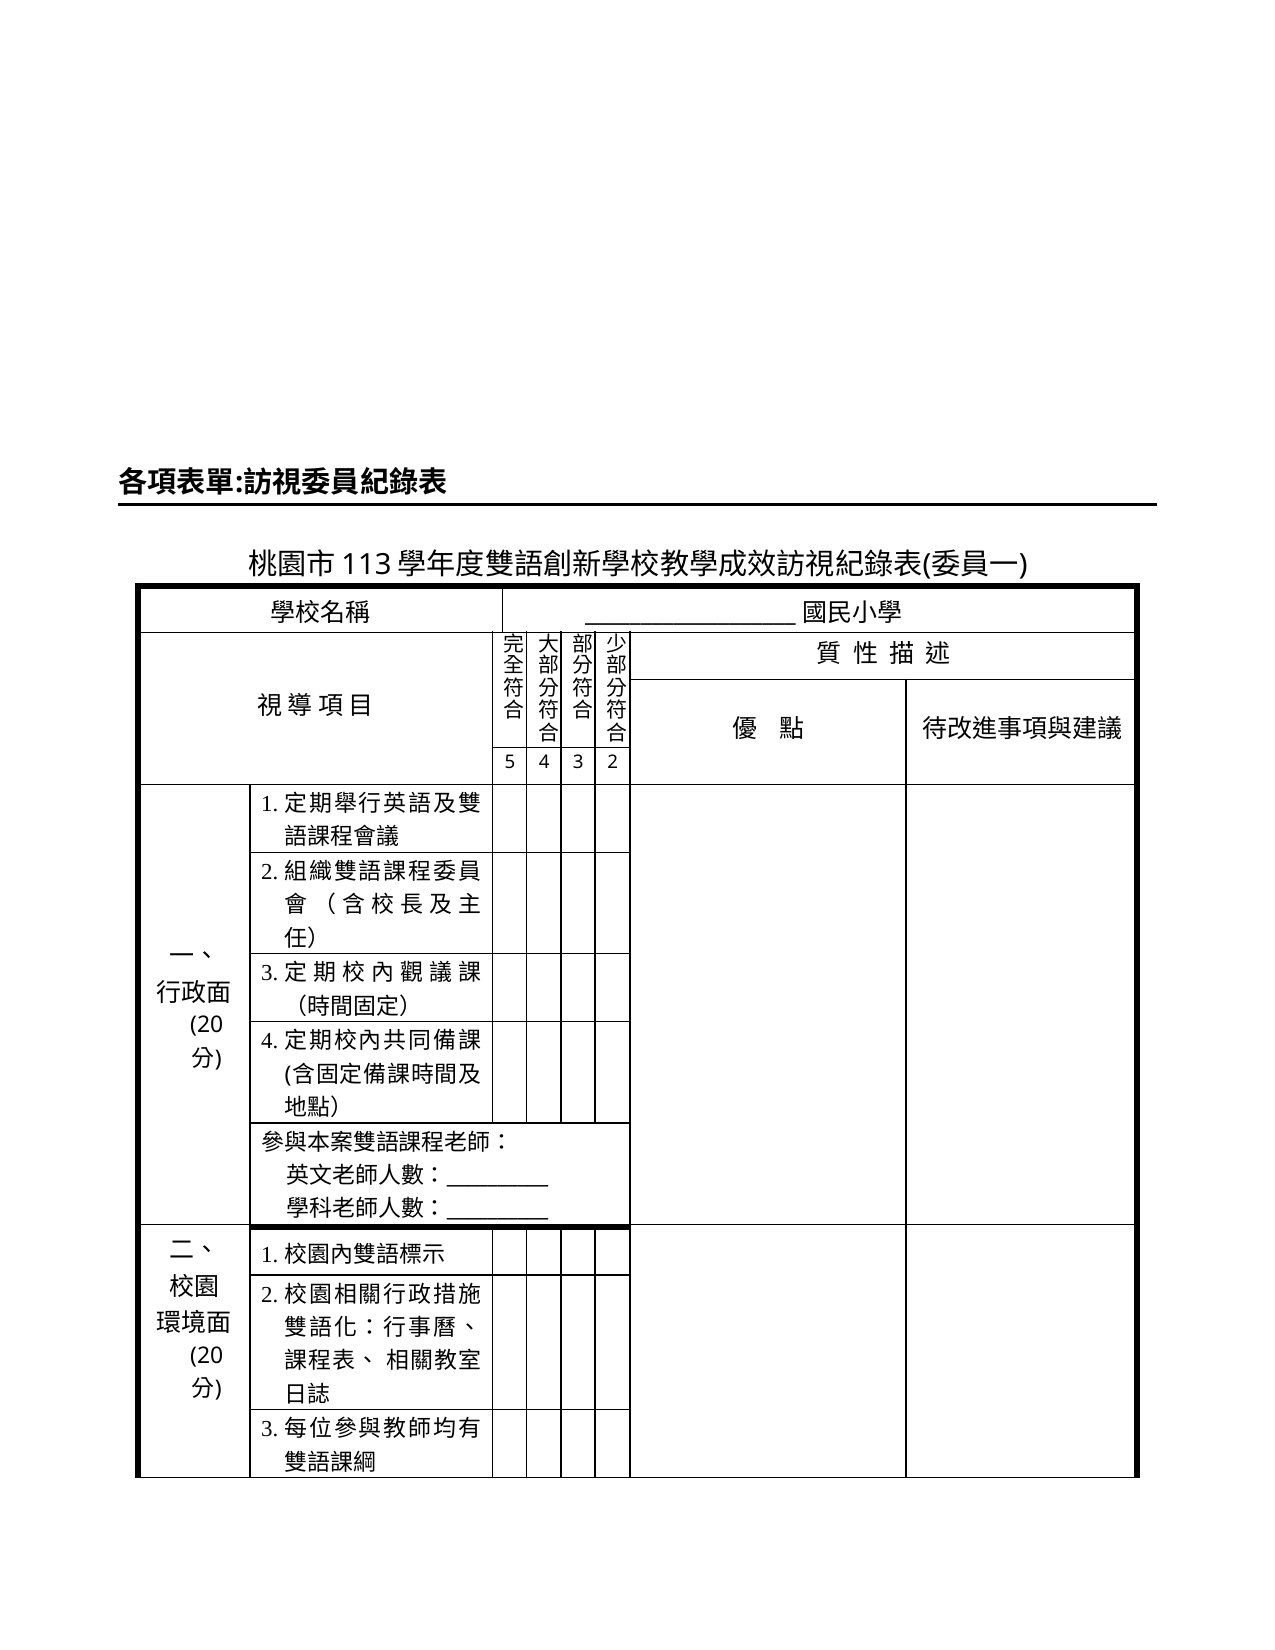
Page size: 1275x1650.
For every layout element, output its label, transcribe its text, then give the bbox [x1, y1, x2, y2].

table_cell [493, 785, 526, 851]
table_cell 少部分符合 [596, 633, 629, 746]
table_cell [631, 1225, 905, 1477]
table_cell [596, 1022, 629, 1122]
table_cell 大部分符合 [527, 633, 560, 746]
table_cell 部分符合 [562, 633, 594, 746]
table_cell 每位參與教師均有雙語課綱 [251, 1410, 492, 1477]
table_cell [527, 954, 560, 1021]
table_header 學校名稱 [141, 589, 502, 631]
table_cell 5 [493, 748, 526, 783]
table_cell 一、 行政面 (20分) [141, 785, 249, 1224]
table_cell 完全符合 [493, 633, 526, 746]
table_cell 二、 校園 環境面 (20分) [141, 1225, 249, 1477]
text 桃園市113學年度雙語創新學校教學成效訪視紀錄表(委員一) [118, 540, 1157, 583]
table_cell [527, 1022, 560, 1122]
table_cell [493, 1022, 526, 1122]
table_cell [596, 1410, 629, 1477]
table_cell [596, 785, 629, 851]
table_cell [527, 853, 560, 953]
table_cell 優 點 [631, 680, 905, 783]
table_cell [527, 1276, 560, 1409]
table_cell [493, 853, 526, 953]
table_cell [562, 954, 594, 1021]
table_cell [493, 1410, 526, 1477]
table_cell [596, 1276, 629, 1409]
table_cell 定期校內觀議課 （時間固定） [251, 954, 492, 1021]
table_cell [562, 1410, 594, 1477]
table_cell [562, 1022, 594, 1122]
table_cell [596, 1230, 629, 1274]
table_cell [562, 785, 594, 851]
table_cell 校園內雙語標示 [251, 1230, 492, 1274]
table_cell [562, 853, 594, 953]
text 各項表單:訪視委員紀錄表 [118, 459, 1157, 503]
table_cell [493, 1230, 526, 1274]
table_cell [631, 785, 905, 1224]
table_cell [527, 1230, 560, 1274]
table_cell 4 [527, 748, 560, 783]
table_cell 2 [596, 748, 629, 783]
table_cell 校園相關行政措施雙語化：行事曆、課程表、 相關教室日誌 [251, 1276, 492, 1409]
table_cell 定期校內共同備課(含固定備課時間及地點） [251, 1022, 492, 1122]
table_cell [907, 785, 1134, 1224]
table_cell [596, 954, 629, 1021]
table_cell [493, 1276, 526, 1409]
table_cell 質 性 描 述 [631, 633, 1134, 679]
table_cell 參與本案雙語課程老師： 英文老師人數：__________ 學科老師人數：__________ [251, 1124, 629, 1224]
table_cell [562, 1230, 594, 1274]
table_cell 視 導 項 目 [141, 633, 492, 783]
table_cell 定期舉行英語及雙語課程會議 [251, 785, 492, 851]
table_cell 3 [562, 748, 594, 783]
table_cell [907, 1225, 1134, 1477]
table_cell [596, 853, 629, 953]
table_cell 組織雙語課程委員會（含校長及主任） [251, 853, 492, 953]
table_cell [493, 954, 526, 1021]
table_cell 待改進事項與建議 [907, 680, 1134, 783]
table_cell [562, 1276, 594, 1409]
table_cell [527, 785, 560, 851]
table_header ___________________ 國民小學 [503, 589, 1134, 631]
table_cell [527, 1410, 560, 1477]
